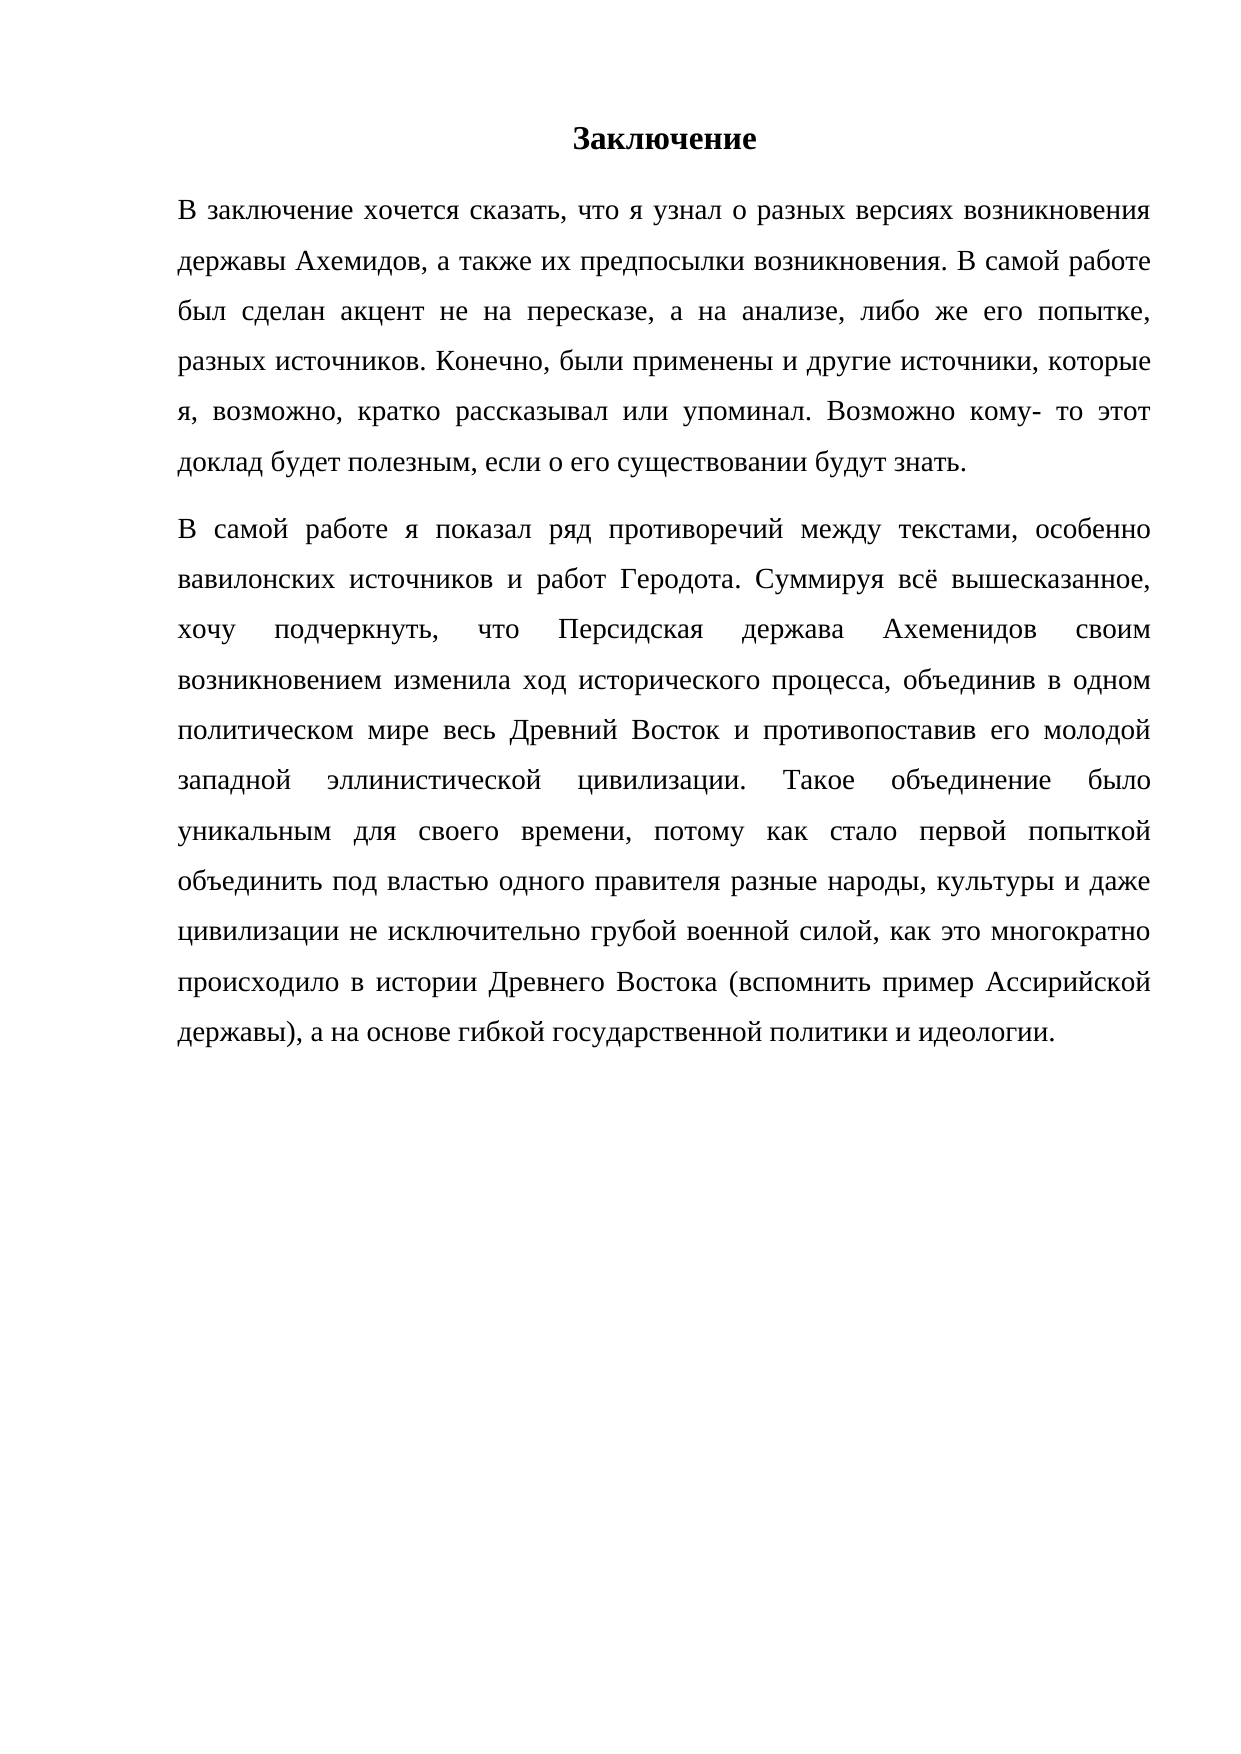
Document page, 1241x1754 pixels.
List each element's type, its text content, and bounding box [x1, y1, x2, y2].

text Заключение [177, 118, 1152, 156]
text В заключение хочется сказать, что я узнал о разных версиях возникновения державы Ахемидов, а также их предпосылки возникновения. В самой работе был сделан акцент не на пересказе, а на анализе, либо же его попытке, разных источников. Конечно, были применены и другие источники, которые я, возможно, кратко рассказывал или упоминал. Возможно кому- то этот доклад будет полезным, если о его существовании будут знать. [177, 192, 1152, 477]
text В самой работе я показал ряд противоречий между текстами, особенно вавилонских источников и работ Геродота. Суммируя всё вышесказанное, хочу подчеркнуть, что Персидская держава Ахеменидов своим возникновением изменила ход исторического процесса, объединив в одном политическом мире весь Древний Восток и противопоставив его молодой западной эллинистической цивилизации. Такое объединение было уникальным для своего времени, потому как стало первой попыткой объединить под властью одного правителя разные народы, культуры и даже цивилизации не исключительно грубой военной силой, как это многократно происходило в истории Древнего Востока (вспомнить пример Ассирийской державы), а на основе гибкой государственной политики и идеологии. [177, 511, 1152, 1047]
